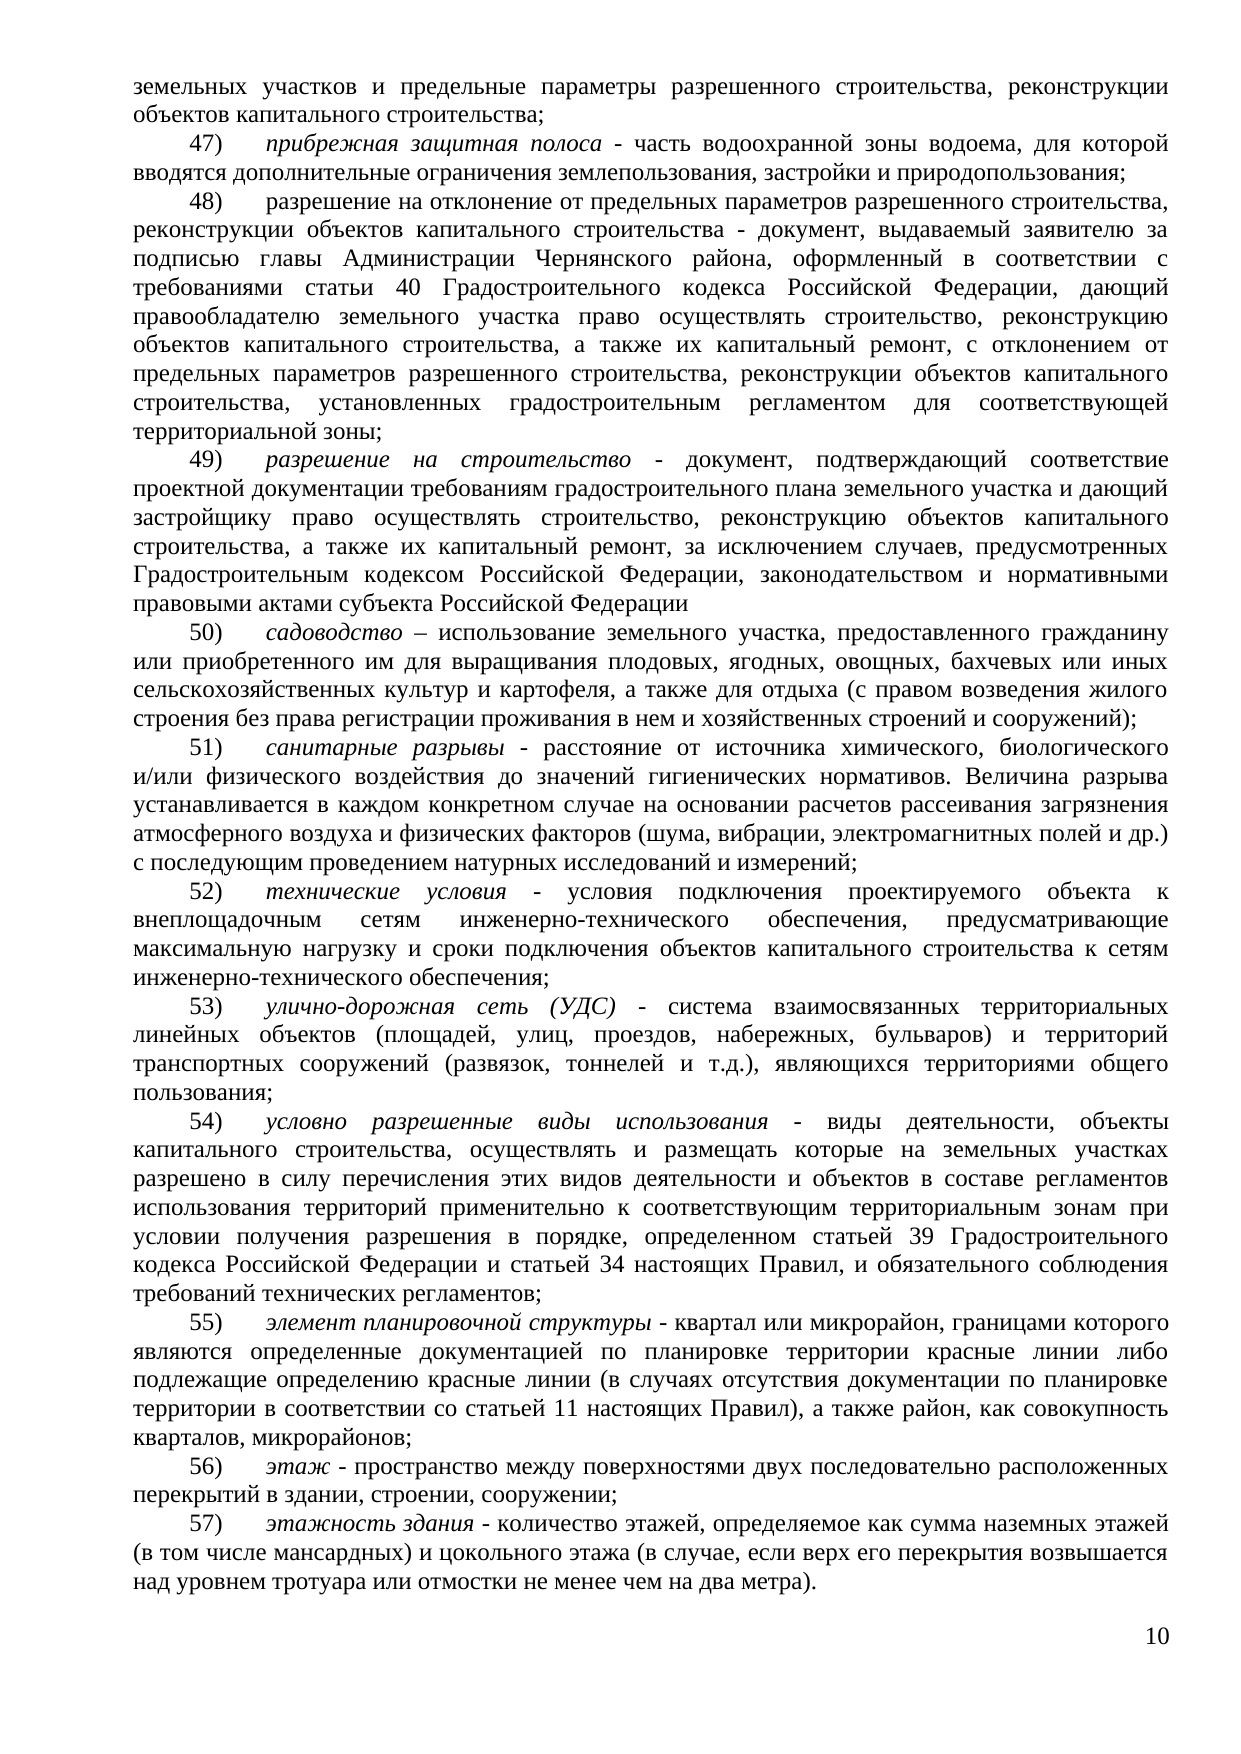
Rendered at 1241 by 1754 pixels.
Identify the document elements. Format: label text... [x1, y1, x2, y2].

list садоводство – использование земельного участка, предоставленного гражданину или приобретенного им для выращивания плодовых, ягодных, овощных, бахчевых или иных сельскохозяйственных культур и картофеля, а также для отдыха (с правом возведения жилого строения без права регистрации проживания в нем и хозяйственных строений и сооружений); [133, 617, 1169, 732]
list этажность здания - количество этажей, определяемое как сумма наземных этажей (в том числе мансардных) и цокольного этажа (в случае, если верх его перекрытия возвышается над уровнем тротуара или отмостки не менее чем на два метра). [133, 1508, 1169, 1594]
list прибрежная защитная полоса - часть водоохранной зоны водоема, для которой вводятся дополнительные ограничения землепользования, застройки и природопользования; [133, 128, 1169, 186]
list улично-дорожная сеть (УДС) - система взаимосвязанных территориальных линейных объектов (площадей, улиц, проездов, набережных, бульваров) и территорий транспортных сооружений (развязок, тоннелей и т.д.), являющихся территориями общего пользования; [133, 991, 1169, 1106]
list элемент планировочной структуры - квартал или микрорайон, границами которого являются определенные документацией по планировке территории красные линии либо подлежащие определению красные линии (в случаях отсутствия документации по планировке территории в соответствии со статьей 11 настоящих Правил), а также район, как совокупность кварталов, микрорайонов; [133, 1307, 1169, 1451]
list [133, 71, 1169, 128]
list разрешение на отклонение от предельных параметров разрешенного строительства, реконструкции объектов капитального строительства - документ, выдаваемый заявителю за подписью главы Администрации Чернянского района, оформленный в соответствии с требованиями статьи 40 Градостроительного кодекса Российской Федерации, дающий правообладателю земельного участка право осуществлять строительство, реконструкцию объектов капитального строительства, а также их капитальный ремонт, с отклонением от предельных параметров разрешенного строительства, реконструкции объектов капитального строительства, установленных градостроительным регламентом для соответствующей территориальной зоны; [133, 186, 1169, 444]
list условно разрешенные виды использования - виды деятельности, объекты капитального строительства, осуществлять и размещать которые на земельных участках разрешено в силу перечисления этих видов деятельности и объектов в составе регламентов использования территорий применительно к соответствующим территориальным зонам при условии получения разрешения в порядке, определенном статьей 39 Градостроительного кодекса Российской Федерации и статьей 34 настоящих Правил, и обязательного соблюдения требований технических регламентов; [133, 1106, 1169, 1307]
list санитарные разрывы - расстояние от источника химического, биологического и/или физического воздействия до значений гигиенических нормативов. Величина разрыва устанавливается в каждом конкретном случае на основании расчетов рассеивания загрязнения атмосферного воздуха и физических факторов (шума, вибрации, электромагнитных полей и др.) с последующим проведением натурных исследований и измерений; [133, 732, 1169, 876]
list этаж - пространство между поверхностями двух последовательно расположенных перекрытий в здании, строении, сооружении; [133, 1451, 1169, 1508]
list технические условия - условия подключения проектируемого объекта к внеплощадочным сетям инженерно-технического обеспечения, предусматривающие максимальную нагрузку и сроки подключения объектов капитального строительства к сетям инженерно-технического обеспечения; [133, 876, 1169, 991]
list разрешение на строительство - документ, подтверждающий соответствие проектной документации требованиям градостроительного плана земельного участка и дающий застройщику право осуществлять строительство, реконструкцию объектов капитального строительства, а также их капитальный ремонт, за исключением случаев, предусмотренных Градостроительным кодексом Российской Федерации, законодательством и нормативными правовыми актами субъекта Российской Федерации [133, 444, 1169, 617]
